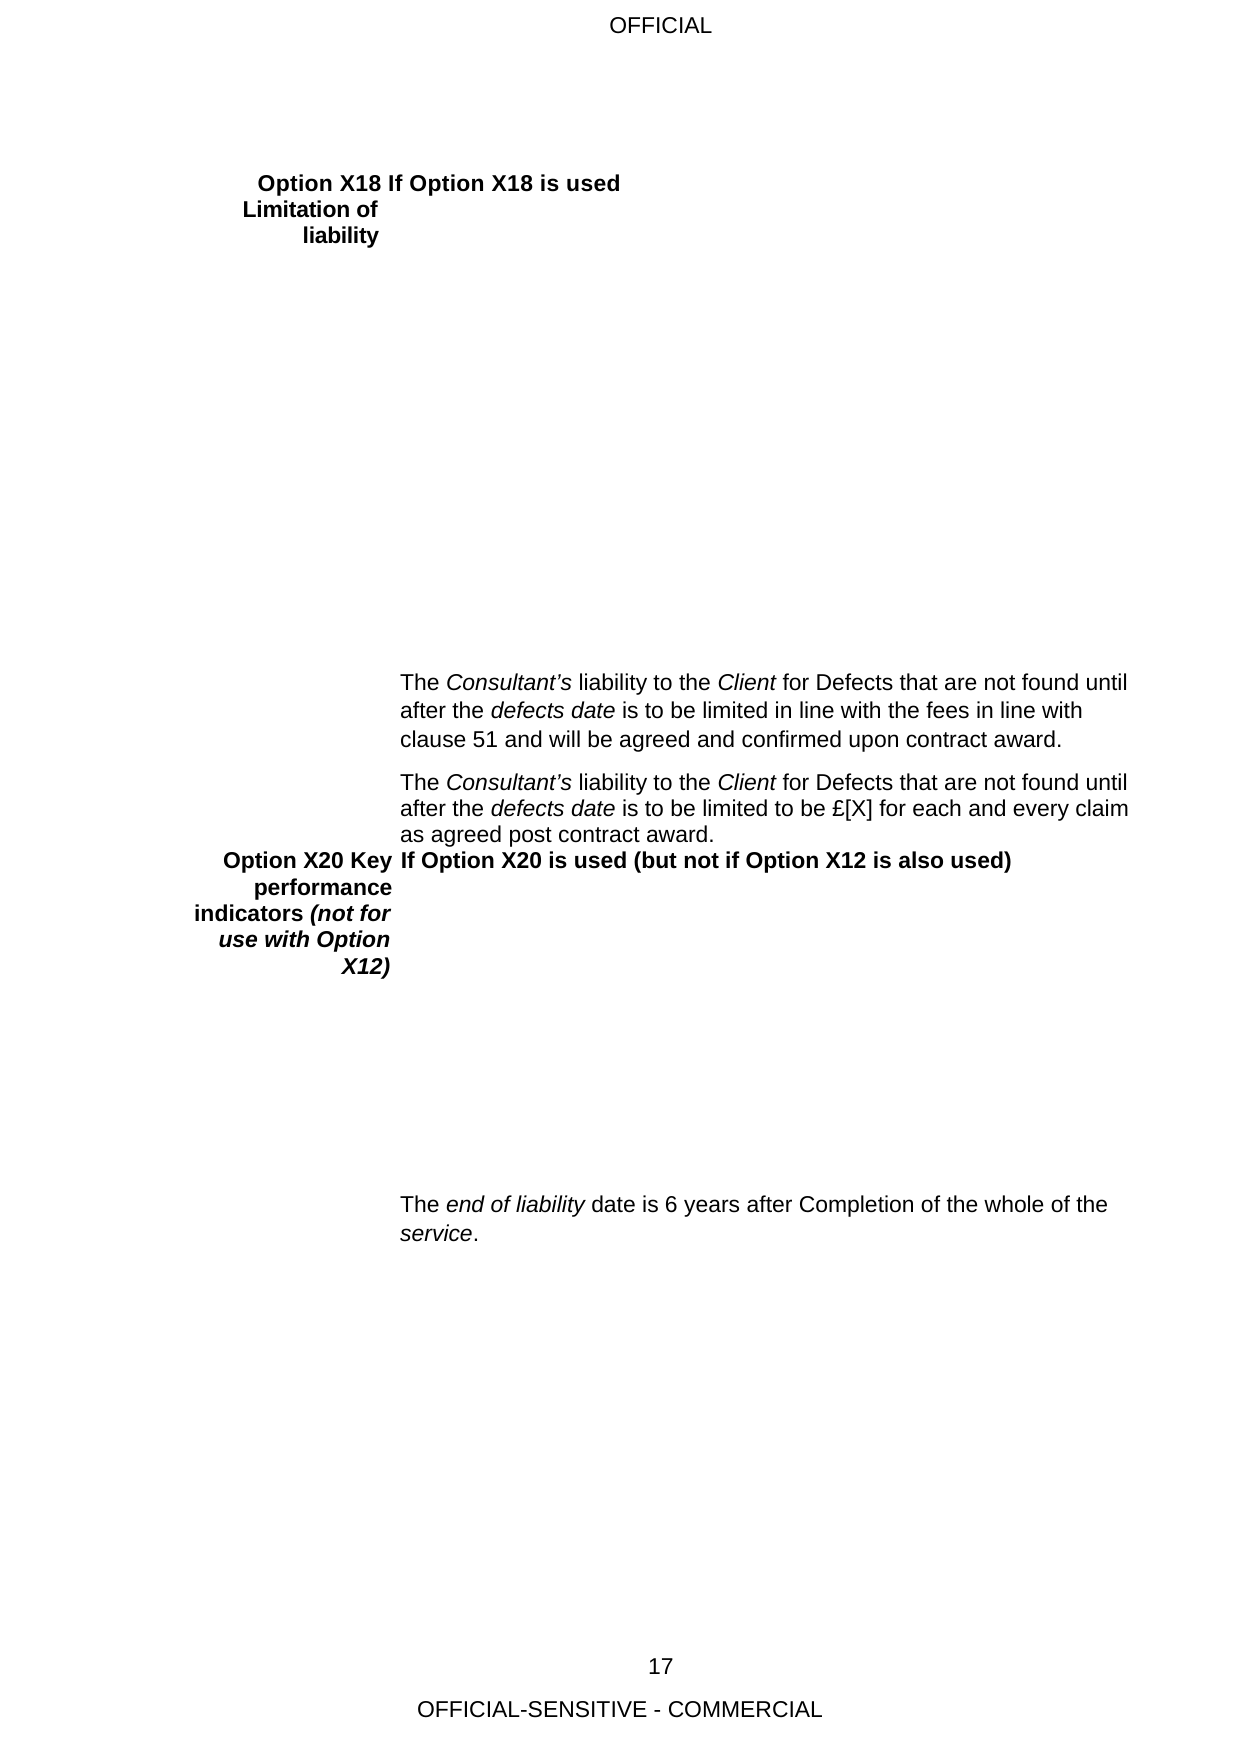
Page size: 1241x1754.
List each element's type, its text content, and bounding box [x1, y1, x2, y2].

table_header If Option X20 is used (but not if Option X12 is also used) [392, 848, 1131, 1146]
text The Consultant’s liability to the Client for Defects that are not found until after the defects date is to be limited to be £[X] for each and every claim as agreed post contract award. [400, 769, 1131, 848]
text The end of liability date is 6 years after Completion of the whole of the service. [400, 1189, 1109, 1247]
text Limitation of [242, 197, 1131, 223]
text The Consultant’s liability to the Client for Defects that are not found until after the defects date is to be limited in line with the fees in line with clause 51 and will be agreed and confirmed upon contract award. [400, 667, 1131, 754]
table_header Option X20 Key performance indicators (not for use with Option X12) [190, 848, 392, 1146]
text liability [302, 223, 1131, 249]
text Option X18 If Option X18 is used [257, 170, 1131, 197]
